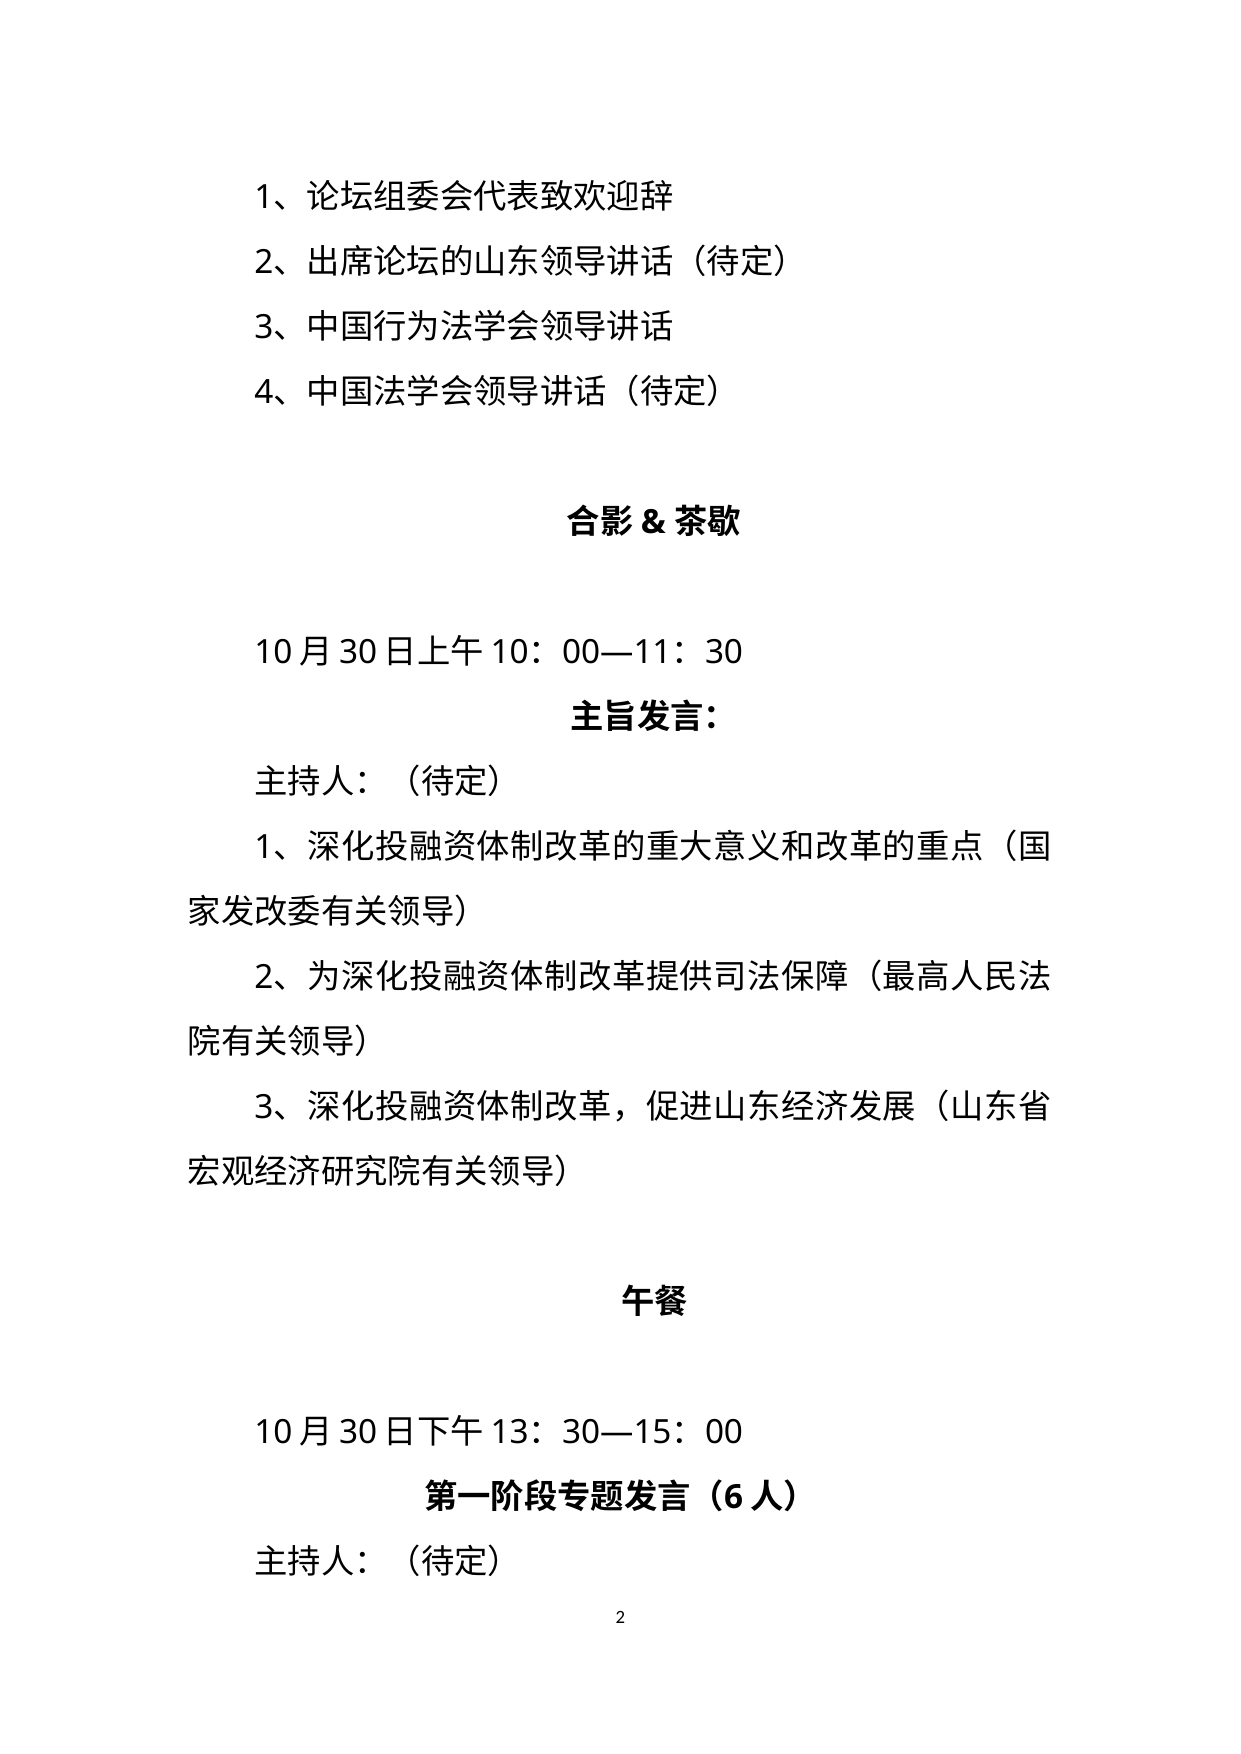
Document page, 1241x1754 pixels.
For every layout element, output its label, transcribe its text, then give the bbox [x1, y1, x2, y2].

text 主持人：（待定） [187, 1527, 1053, 1592]
text 主持人：（待定） [187, 747, 1053, 812]
text 合影 & 茶歇 [187, 487, 1053, 552]
text 主旨发言： [187, 682, 1053, 747]
text 3、中国行为法学会领导讲话 [187, 292, 1053, 357]
text 10月30日上午10：00—11：30 [187, 617, 1053, 682]
text 第一阶段专题发言（6人） [187, 1462, 1053, 1527]
text 3、深化投融资体制改革，促进山东经济发展（山东省宏观经济研究院有关领导） [187, 1072, 1053, 1202]
text 10月30日下午13：30—15：00 [187, 1397, 1053, 1462]
text 2、出席论坛的山东领导讲话（待定） [187, 227, 1053, 292]
text 午餐 [187, 1267, 1053, 1332]
text 2、为深化投融资体制改革提供司法保障（最高人民法院有关领导） [187, 942, 1053, 1072]
text 1、深化投融资体制改革的重大意义和改革的重点（国家发改委有关领导） [187, 812, 1053, 942]
text 4、中国法学会领导讲话（待定） [187, 357, 1053, 422]
text 1、论坛组委会代表致欢迎辞 [187, 162, 1053, 227]
